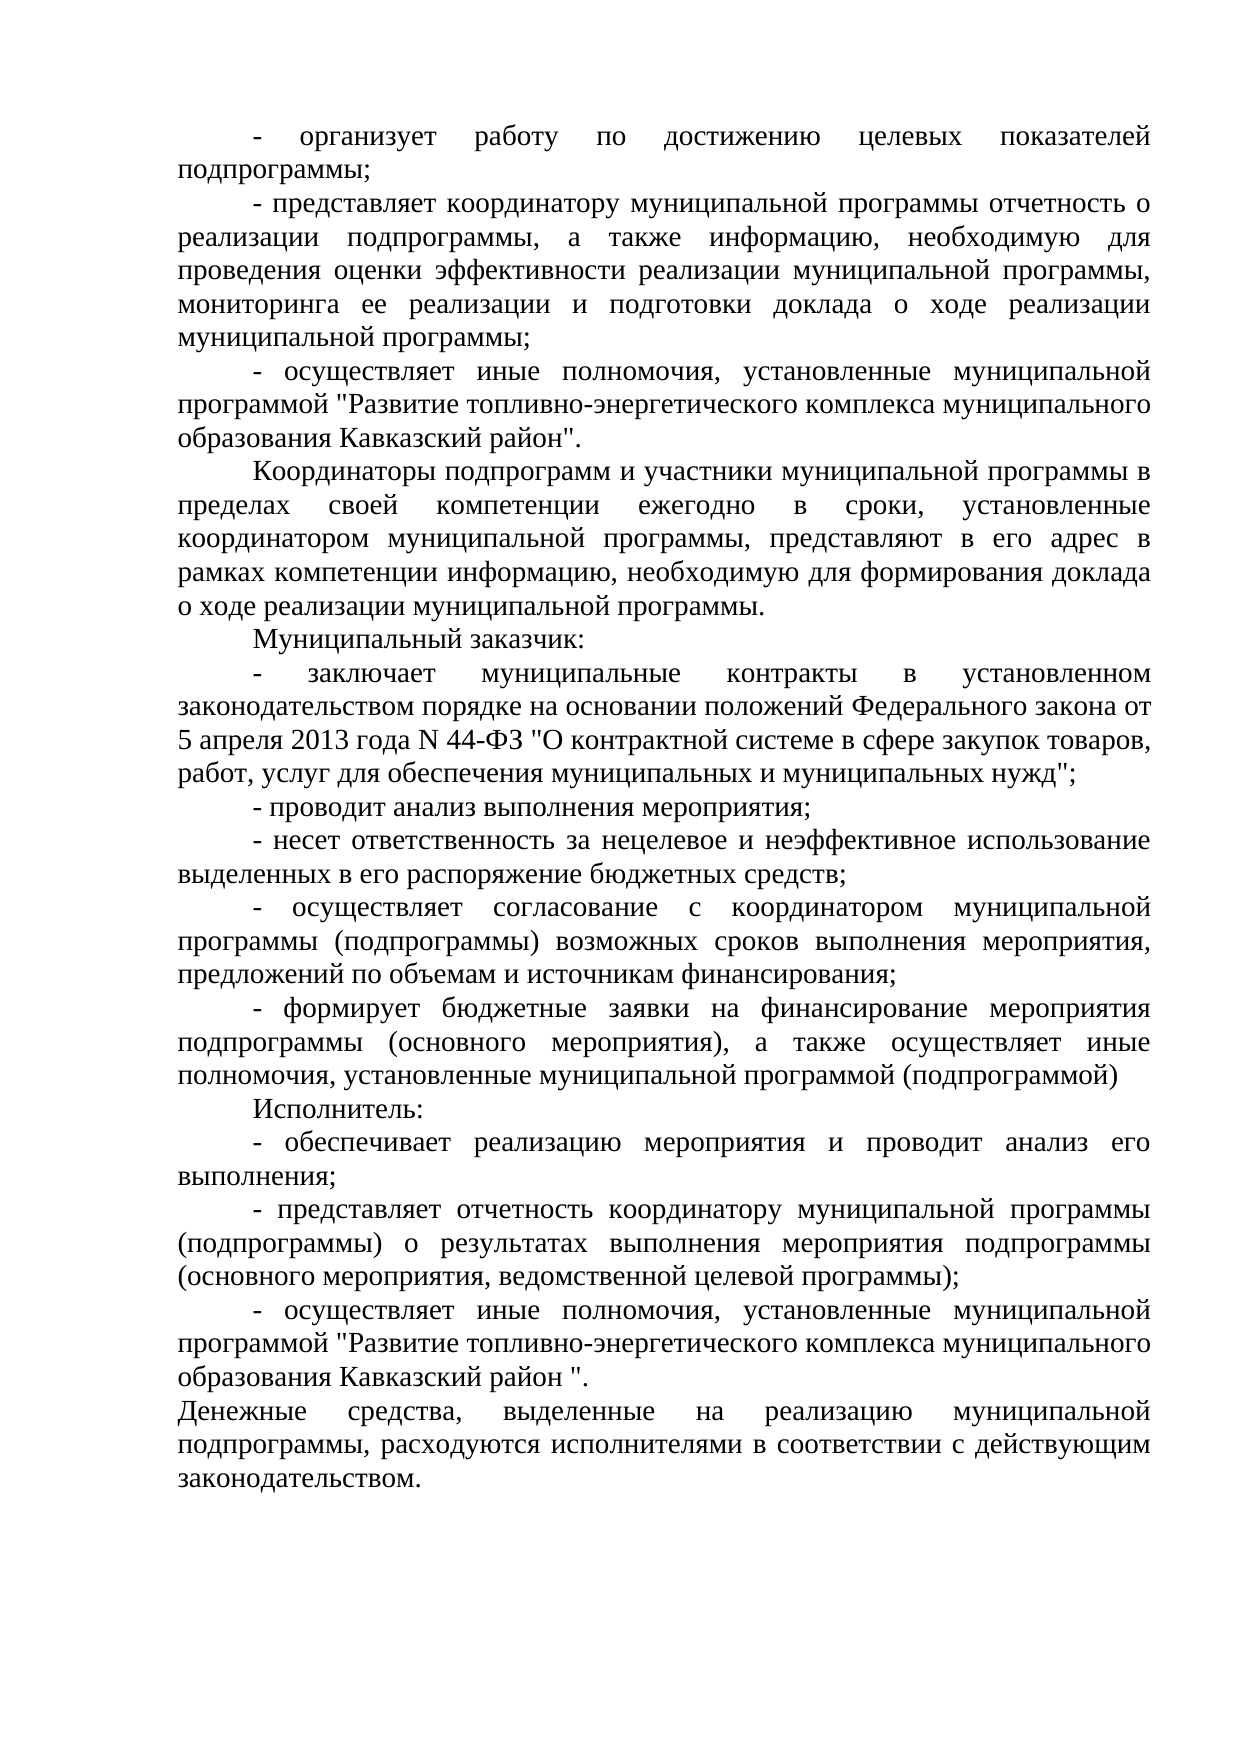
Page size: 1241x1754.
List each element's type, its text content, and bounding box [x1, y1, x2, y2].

text Денежные средства, выделенные на реализацию муниципальной подпрограммы, расходуются исполнителями в соответствии с действующим законодательством. [177, 1393, 1152, 1493]
text - осуществляет иные полномочия, установленные муниципальной программой "Развитие топливно-энергетического комплекса муниципального образования Кавказский район". [177, 353, 1152, 453]
text - обеспечивает реализацию мероприятия и проводит анализ его выполнения; [177, 1124, 1152, 1191]
text - формирует бюджетные заявки на финансирование мероприятия подпрограммы (основного мероприятия), а также осуществляет иные полномочия, установленные муниципальной программой (подпрограммой) [177, 990, 1152, 1091]
text - осуществляет согласование с координатором муниципальной программы (подпрограммы) возможных сроков выполнения мероприятия, предложений по объемам и источникам финансирования; [177, 889, 1152, 990]
text - представляет координатору муниципальной программы отчетность о реализации подпрограммы, а также информацию, необходимую для проведения оценки эффективности реализации муниципальной программы, мониторинга ее реализации и подготовки доклада о ходе реализации муниципальной программы; [177, 185, 1152, 353]
text - организует работу по достижению целевых показателей подпрограммы; [177, 118, 1152, 185]
text Координаторы подпрограмм и участники муниципальной программы в пределах своей компетенции ежегодно в сроки, установленные координатором муниципальной программы, представляют в его адрес в рамках компетенции информацию, необходимую для формирования доклада о ходе реализации муниципальной программы. [177, 453, 1152, 621]
text - представляет отчетность координатору муниципальной программы (подпрограммы) о результатах выполнения мероприятия подпрограммы (основного мероприятия, ведомственной целевой программы); [177, 1191, 1152, 1292]
text - заключает муниципальные контракты в установленном законодательством порядке на основании положений Федерального закона от 5 апреля 2013 года N 44-ФЗ "О контрактной системе в сфере закупок товаров, работ, услуг для обеспечения муниципальных и муниципальных нужд"; [177, 655, 1152, 789]
text Муниципальный заказчик: [177, 621, 1152, 655]
text - несет ответственность за нецелевое и неэффективное использование выделенных в его распоряжение бюджетных средств; [177, 822, 1152, 889]
text - проводит анализ выполнения мероприятия; [177, 789, 1152, 822]
text Исполнитель: [177, 1091, 1152, 1124]
text - осуществляет иные полномочия, установленные муниципальной программой "Развитие топливно-энергетического комплекса муниципального образования Кавказский район ". [177, 1292, 1152, 1393]
